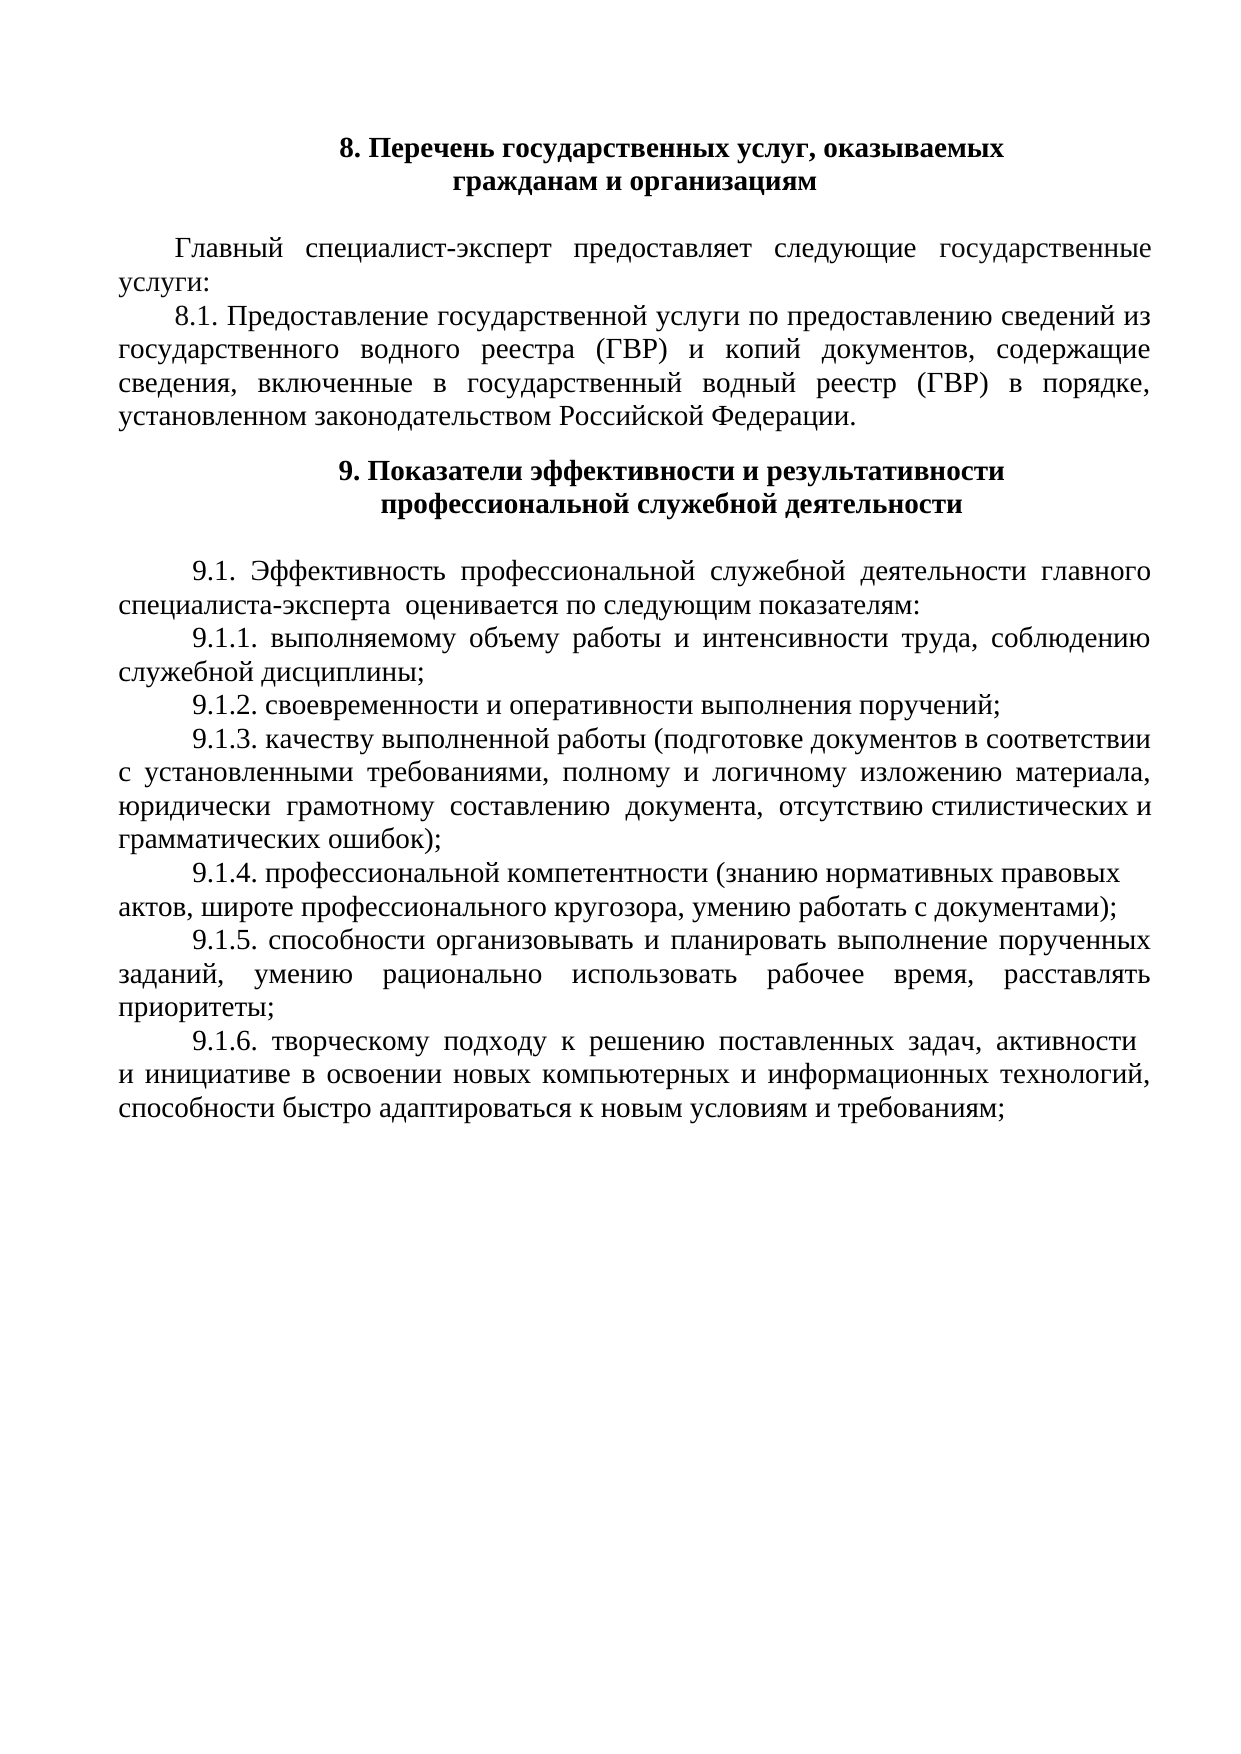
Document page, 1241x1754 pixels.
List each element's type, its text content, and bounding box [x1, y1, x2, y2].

text 9.1.6. творческому подходу к решению поставленных задач, активности и инициативе в освоении новых компьютерных и информационных технологий, способности быстро адаптироваться к новым условиям и требованиям; [118, 1023, 1152, 1123]
text 9.1.1. выполняемому объему работы и интенсивности труда, соблюдению служебной дисциплины; [118, 620, 1152, 687]
text 9.1.2. своевременности и оперативности выполнения поручений; [118, 687, 1152, 721]
text 8.1. Предоставление государственной услуги по предоставлению сведений из государственного водного реестра (ГВР) и копий документов, содержащие сведения, включенные в государственный водный реестр (ГВР) в порядке, установленном законодательством Российской Федерации. [118, 298, 1152, 432]
text гражданам и организациям [118, 163, 1152, 197]
text 9.1.5. способности организовывать и планировать выполнение порученных заданий, умению рационально использовать рабочее время, расставлять приоритеты; [118, 922, 1152, 1023]
text Главный специалист-эксперт предоставляет следующие государственные услуги: [118, 231, 1152, 298]
text актов, широте профессионального кругозора, умению работать с документами); [118, 889, 1152, 922]
text 9.1.3. качеству выполненной работы (подготовке документов в соответствии с установленными требованиями, полному и логичному изложению материала, юридически грамотному составлению документа, отсутствию стилистических и грамматических ошибок); [118, 721, 1152, 855]
text 9. Показатели эффективности и результативности [118, 453, 1152, 486]
text 9.1. Эффективность профессиональной служебной деятельности главного специалиста-эксперта оценивается по следующим показателям: [118, 553, 1152, 620]
text 9.1.4. профессиональной компетентности (знанию нормативных правовых [118, 855, 1152, 889]
text 8. Перечень государственных услуг, оказываемых [118, 130, 1152, 163]
text профессиональной служебной деятельности [118, 486, 1152, 520]
